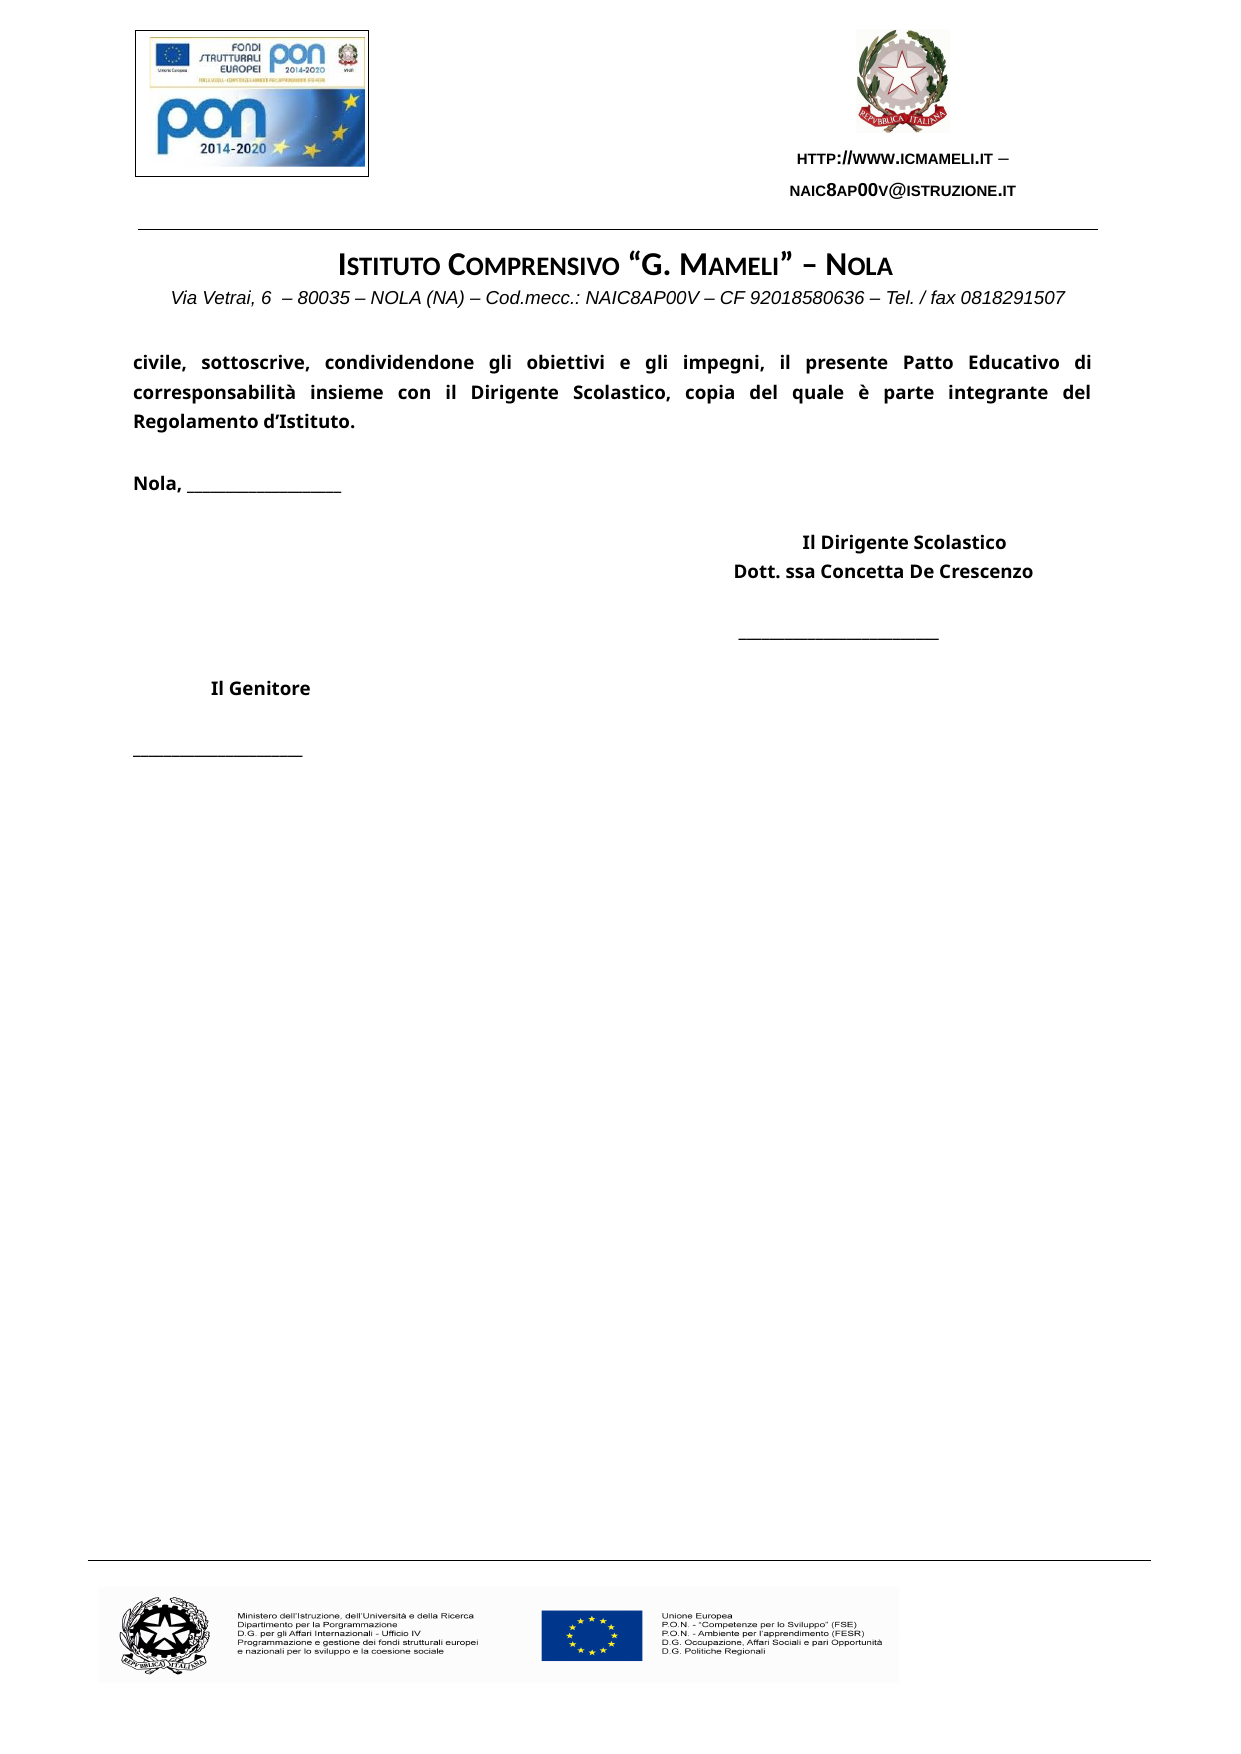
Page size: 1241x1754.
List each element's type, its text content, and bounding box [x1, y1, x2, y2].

text Dott. ssa Concetta De Crescenzo [133, 558, 1093, 584]
text __________________________ [133, 617, 1093, 642]
picture [149, 37, 365, 167]
text Il Dirigente Scolastico [133, 529, 1093, 554]
text Il Genitore [133, 675, 1093, 701]
text ______________________ [133, 734, 1093, 759]
picture [98, 1587, 900, 1683]
text Nola, ____________________ [133, 471, 1093, 496]
picture [855, 29, 950, 133]
